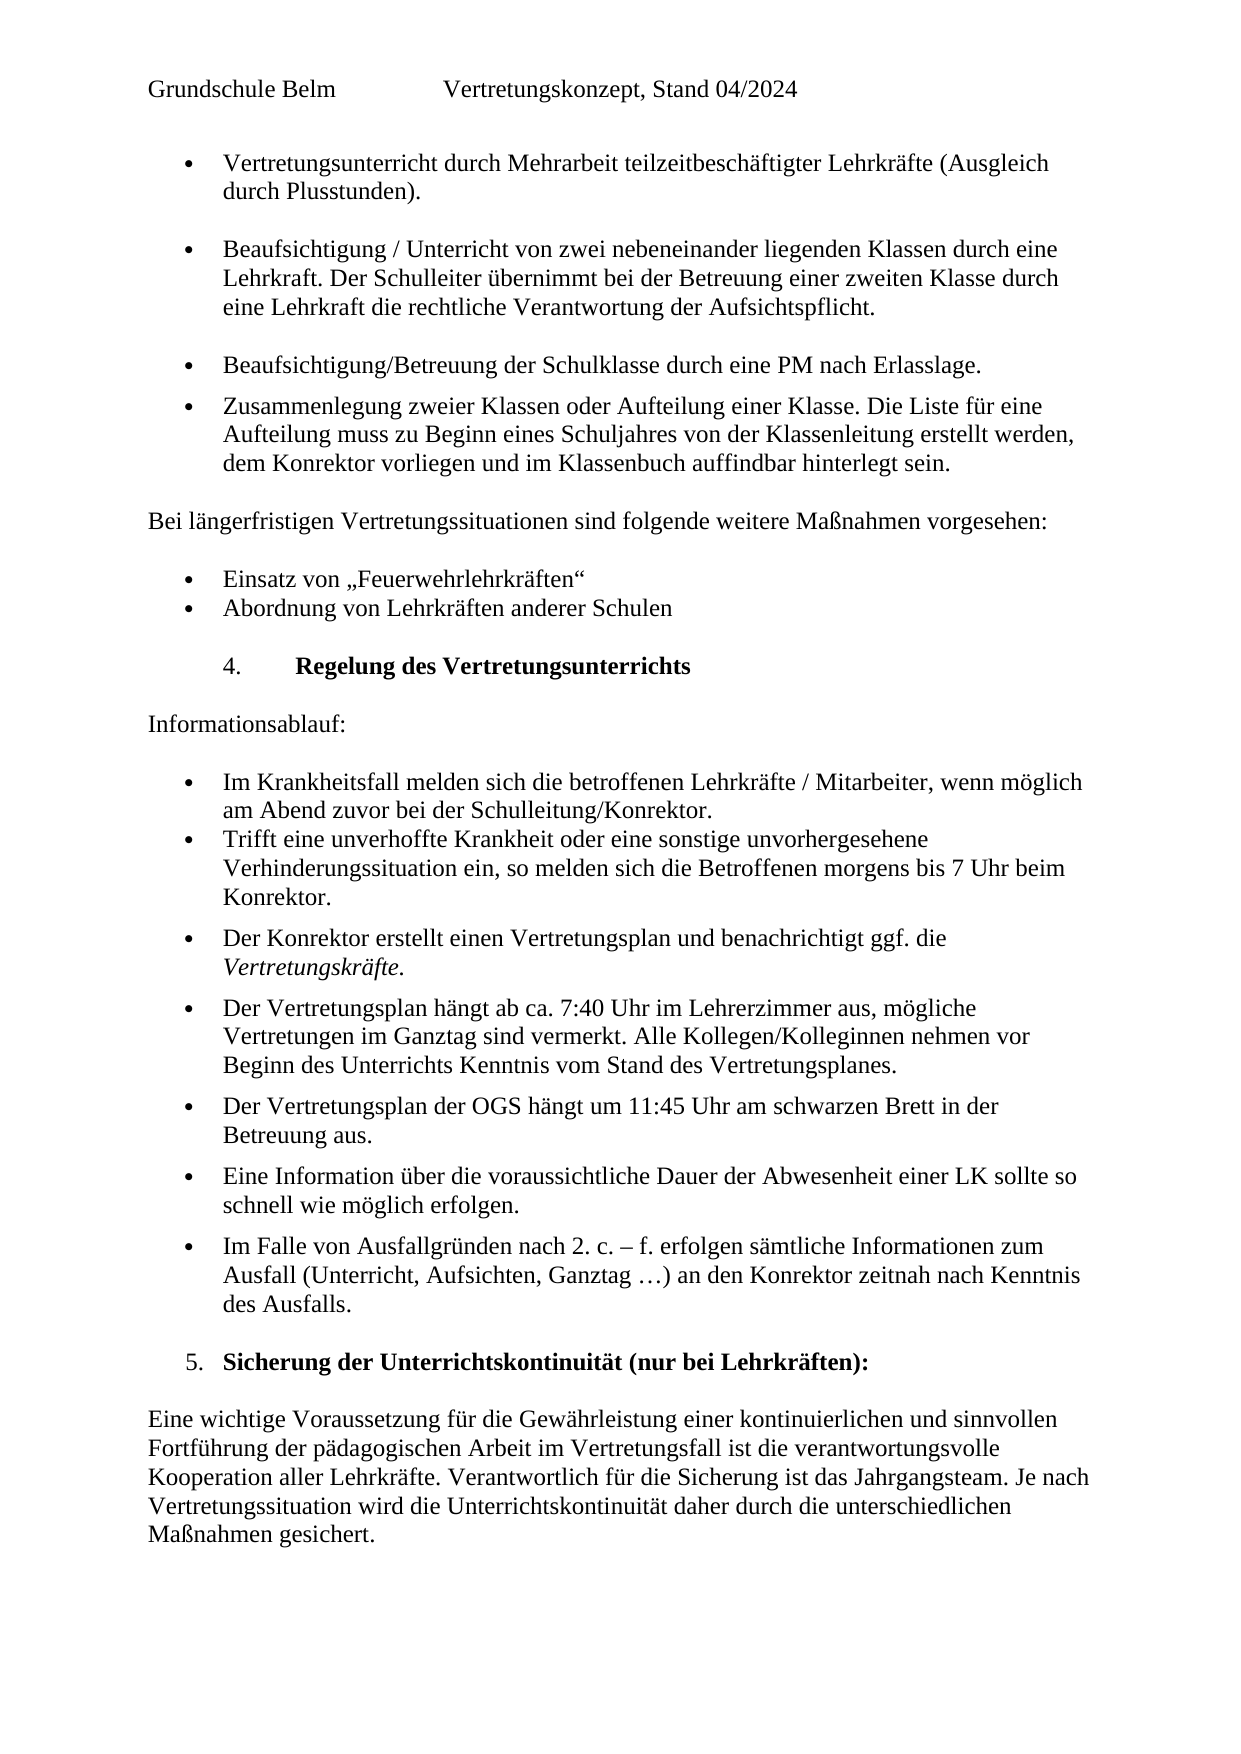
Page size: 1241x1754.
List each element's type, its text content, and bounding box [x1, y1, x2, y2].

list Beaufsichtigung/Betreuung der Schulklasse durch eine PM nach Erlasslage. [185, 350, 1093, 378]
list Abordnung von Lehrkräften anderer Schulen [185, 593, 1093, 622]
text 4. Regelung des Vertretungsunterrichts [223, 651, 1093, 679]
text Eine wichtige Voraussetzung für die Gewährleistung einer kontinuierlichen und sinnvollen Fortführung der pädagogischen Arbeit im Vertretungsfall ist die verantwortungsvolle Kooperation aller Lehrkräfte. Verantwortlich für die Sicherung ist das Jahrgangsteam. Je nach Vertretungssituation wird die Unterrichtskontinuität daher durch die unterschiedlichen Maßnahmen gesichert. [148, 1404, 1093, 1548]
list Der Konrektor erstellt einen Vertretungsplan und benachrichtigt ggf. die Vertretungskräfte. [185, 923, 1093, 980]
list Vertretungsunterricht durch Mehrarbeit teilzeitbeschäftigter Lehrkräfte (Ausgleich durch Plusstunden). [185, 148, 1093, 205]
list Einsatz von „Feuerwehrlehrkräften“ [185, 564, 1093, 593]
list Zusammenlegung zweier Klassen oder Aufteilung einer Klasse. Die Liste für eine Aufteilung muss zu Beginn eines Schuljahres von der Klassenleitung erstellt werden, dem Konrektor vorliegen und im Klassenbuch auffindbar hinterlegt sein. [185, 391, 1093, 477]
list Im Krankheitsfall melden sich die betroffenen Lehrkräfte / Mitarbeiter, wenn möglich am Abend zuvor bei der Schulleitung/Konrektor. [185, 767, 1093, 824]
list Der Vertretungsplan hängt ab ca. 7:40 Uhr im Lehrerzimmer aus, mögliche Vertretungen im Ganztag sind vermerkt. Alle Kollegen/Kolleginnen nehmen vor Beginn des Unterrichts Kenntnis vom Stand des Vertretungsplanes. [185, 993, 1093, 1079]
list Sicherung der Unterrichtskontinuität (nur bei Lehrkräften): [185, 1347, 1093, 1375]
list Trifft eine unverhoffte Krankheit oder eine sonstige unvorhergesehene Verhinderungssituation ein, so melden sich die Betroffenen morgens bis 7 Uhr beim Konrektor. [185, 824, 1093, 910]
text Bei längerfristigen Vertretungssituationen sind folgende weitere Maßnahmen vorgesehen: [148, 506, 1093, 535]
list Der Vertretungsplan der OGS hängt um 11:45 Uhr am schwarzen Brett in der Betreuung aus. [185, 1091, 1093, 1149]
text Informationsablauf: [148, 709, 1093, 737]
list Im Falle von Ausfallgründen nach 2. c. – f. erfolgen sämtliche Informationen zum Ausfall (Unterricht, Aufsichten, Ganztag …) an den Konrektor zeitnah nach Kenntnis des Ausfalls. [185, 1231, 1093, 1317]
list Eine Information über die voraussichtliche Dauer der Abwesenheit einer LK sollte so schnell wie möglich erfolgen. [185, 1161, 1093, 1219]
list Beaufsichtigung / Unterricht von zwei nebeneinander liegenden Klassen durch eine Lehrkraft. Der Schulleiter übernimmt bei der Betreuung einer zweiten Klasse durch eine Lehrkraft die rechtliche Verantwortung der Aufsichtspflicht. [185, 234, 1093, 321]
